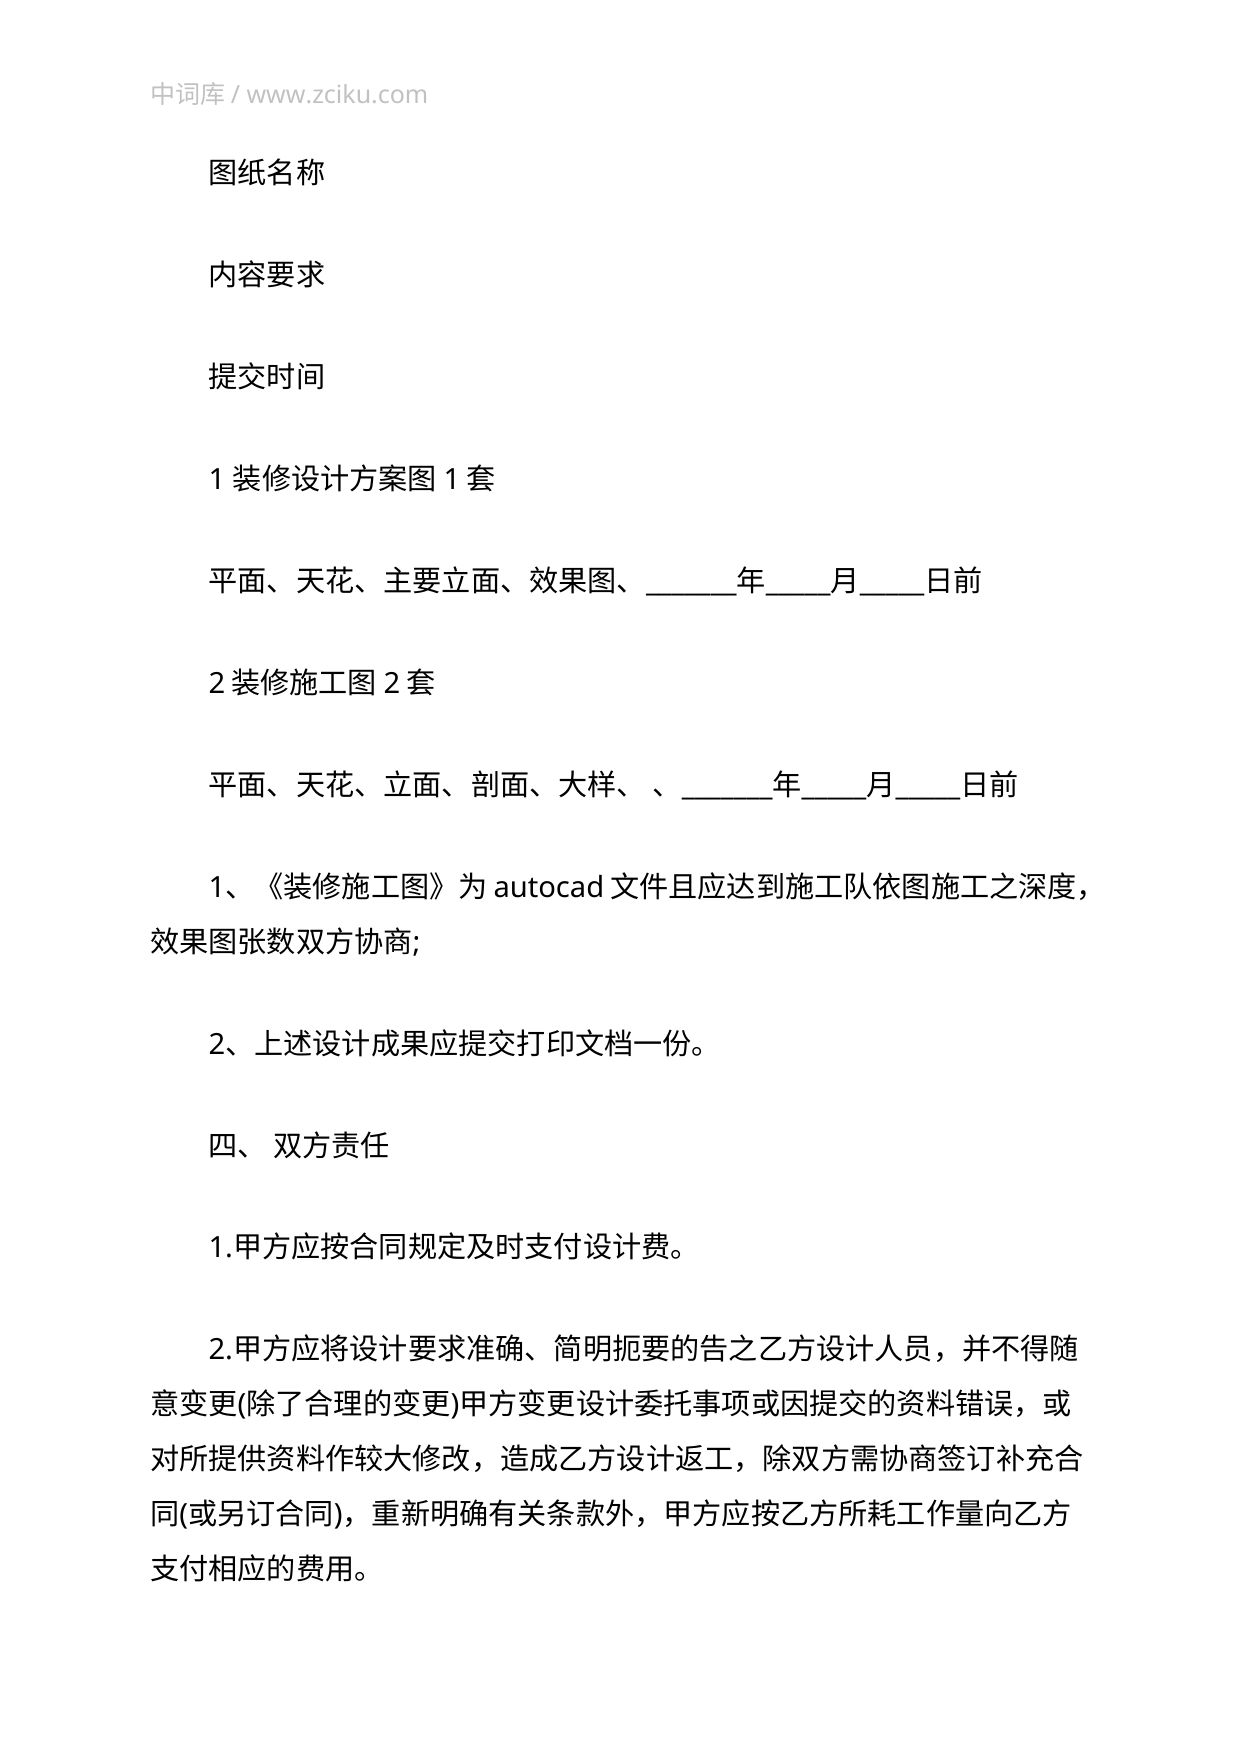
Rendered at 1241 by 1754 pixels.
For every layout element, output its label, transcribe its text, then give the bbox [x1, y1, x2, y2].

text 2、上述设计成果应提交打印文档一份。 [150, 1020, 1090, 1063]
text 平面、天花、立面、剖面、大样、 、_______年_____月_____日前 [150, 761, 1090, 804]
text 2.甲方应将设计要求准确、简明扼要的告之乙方设计人员，并不得随意变更(除了合理的变更)甲方变更设计委托事项或因提交的资料错误，或对所提供资料作较大修改，造成乙方设计返工，除双方需协商签订补充合同(或另订合同)，重新明确有关条款外，甲方应按乙方所耗工作量向乙方支付相应的费用。 [150, 1326, 1090, 1588]
text 1、《装修施工图》为autocad文件且应达到施工队依图施工之深度，效果图张数双方协商; [150, 863, 1090, 961]
text 1.甲方应按合同规定及时支付设计费。 [150, 1224, 1090, 1266]
text 平面、天花、主要立面、效果图、_______年_____月_____日前 [150, 557, 1090, 600]
text 1 装修设计方案图 1套 [150, 455, 1090, 498]
text 2装修施工图 2套 [150, 659, 1090, 702]
text 内容要求 [150, 252, 1090, 294]
text 提交时间 [150, 353, 1090, 396]
text 图纸名称 [150, 150, 1090, 192]
text 四、 双方责任 [150, 1122, 1090, 1164]
